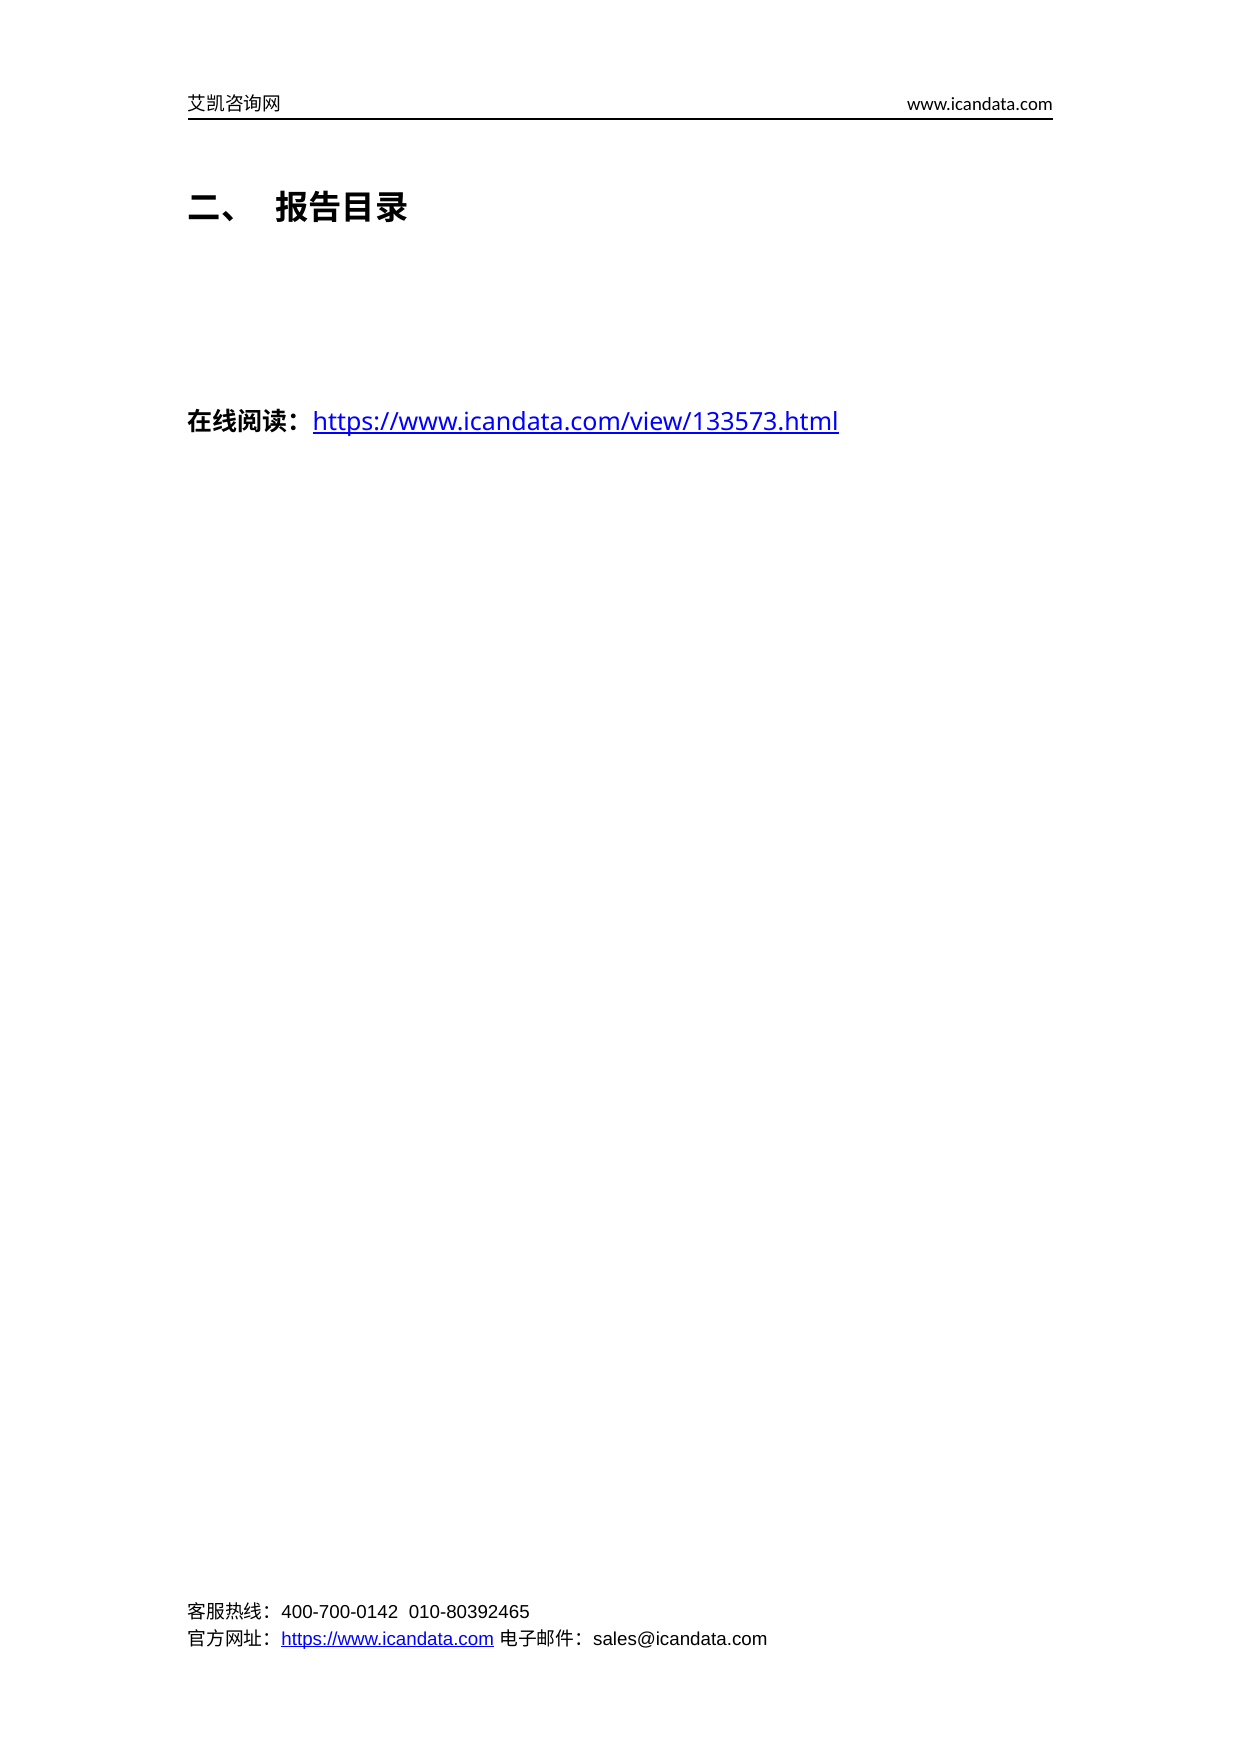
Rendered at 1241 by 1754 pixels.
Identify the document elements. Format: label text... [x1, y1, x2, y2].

subtitle 报告目录 [187, 172, 1053, 237]
text 在线阅读：https://www.icandata.com/view/133573.html [187, 387, 1053, 452]
